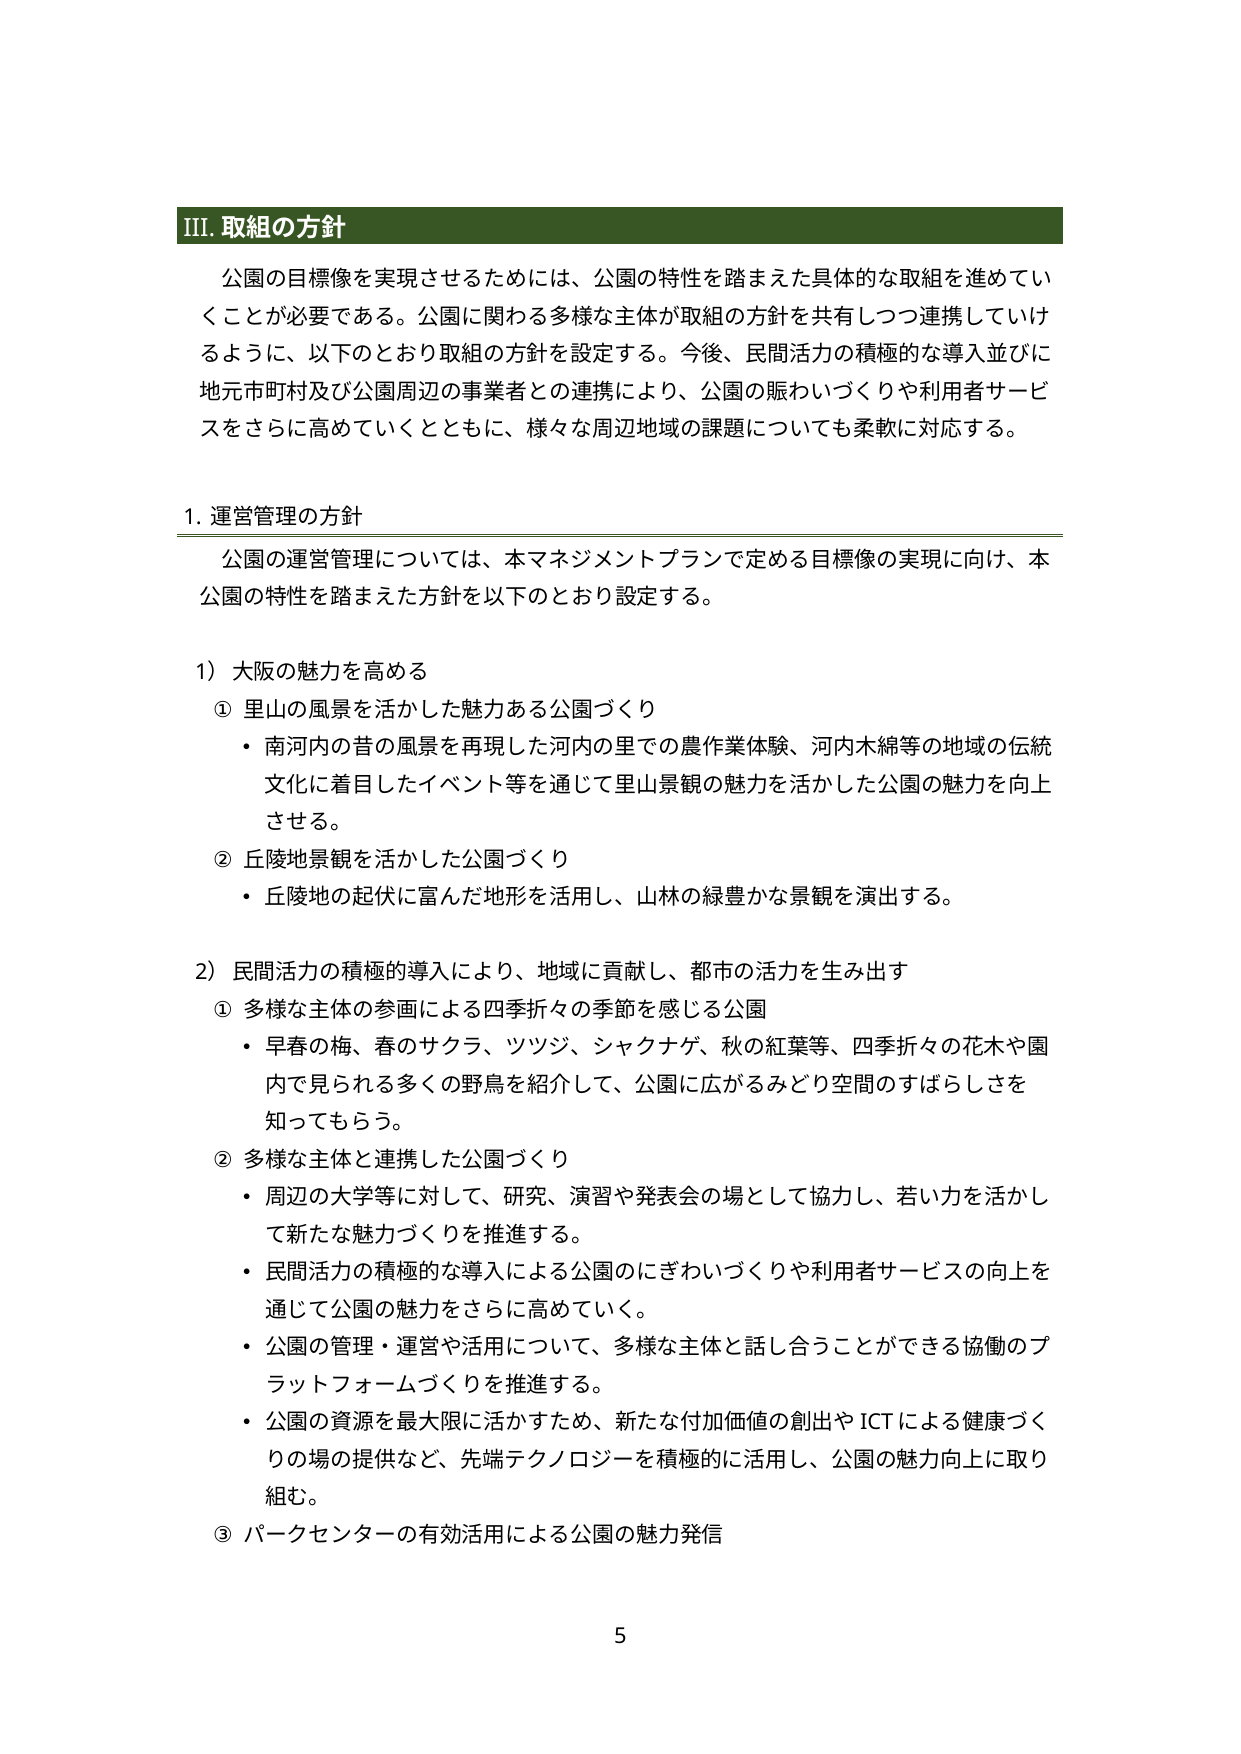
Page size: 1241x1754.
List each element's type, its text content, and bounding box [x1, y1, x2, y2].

text 多様な主体と連携した公園づくり [213, 1137, 1063, 1174]
text 里山の風景を活かした魅力ある公園づくり [213, 687, 1063, 724]
text 大阪の魅力を高める [195, 649, 1063, 687]
list 民間活力の積極的な導入による公園のにぎわいづくりや利用者サービスの向上を通じて公園の魅力をさらに高めていく。 [243, 1249, 1063, 1324]
text 公園の運営管理については、本マネジメントプランで定める目標像の実現に向け、本公園の特性を踏まえた方針を以下のとおり設定する。 [199, 537, 1063, 612]
text 多様な主体の参画による四季折々の季節を感じる公園 [213, 987, 1063, 1024]
list 丘陵地の起伏に富んだ地形を活用し、山林の緑豊かな景観を演出する。 [243, 874, 1063, 912]
text パークセンターの有効活用による公園の魅力発信 [213, 1512, 1063, 1549]
text 運営管理の方針 [177, 494, 1063, 534]
text 取組の方針 [177, 207, 1063, 244]
text 公園の目標像を実現させるためには、公園の特性を踏まえた具体的な取組を進めていくことが必要である。公園に関わる多様な主体が取組の方針を共有しつつ連携していけるように、以下のとおり取組の方針を設定する。今後、民間活力の積極的な導入並びに地元市町村及び公園周辺の事業者との連携により、公園の賑わいづくりや利用者サービスをさらに高めていくとともに、様々な周辺地域の課題についても柔軟に対応する。 [199, 257, 1063, 444]
text 民間活力の積極的導入により、地域に貢献し、都市の活力を生み出す [195, 949, 1063, 987]
list 周辺の大学等に対して、研究、演習や発表会の場として協力し、若い力を活かして新たな魅力づくりを推進する。 [243, 1174, 1063, 1249]
list 公園の管理・運営や活用について、多様な主体と話し合うことができる協働のプラットフォームづくりを推進する。 [243, 1324, 1063, 1399]
list 早春の梅、春のサクラ、ツツジ、シャクナゲ、秋の紅葉等、四季折々の花木や園内で見られる多くの野鳥を紹介して、公園に広がるみどり空間のすばらしさを知ってもらう。 [243, 1024, 1063, 1137]
text 丘陵地景観を活かした公園づくり [213, 837, 1063, 874]
list 南河内の昔の風景を再現した河内の里での農作業体験、河内木綿等の地域の伝統文化に着目したイベント等を通じて里山景観の魅力を活かした公園の魅力を向上させる。 [243, 724, 1063, 837]
list 公園の資源を最大限に活かすため、新たな付加価値の創出やICTによる健康づくりの場の提供など、先端テクノロジーを積極的に活用し、公園の魅力向上に取り組む。 [243, 1399, 1063, 1512]
